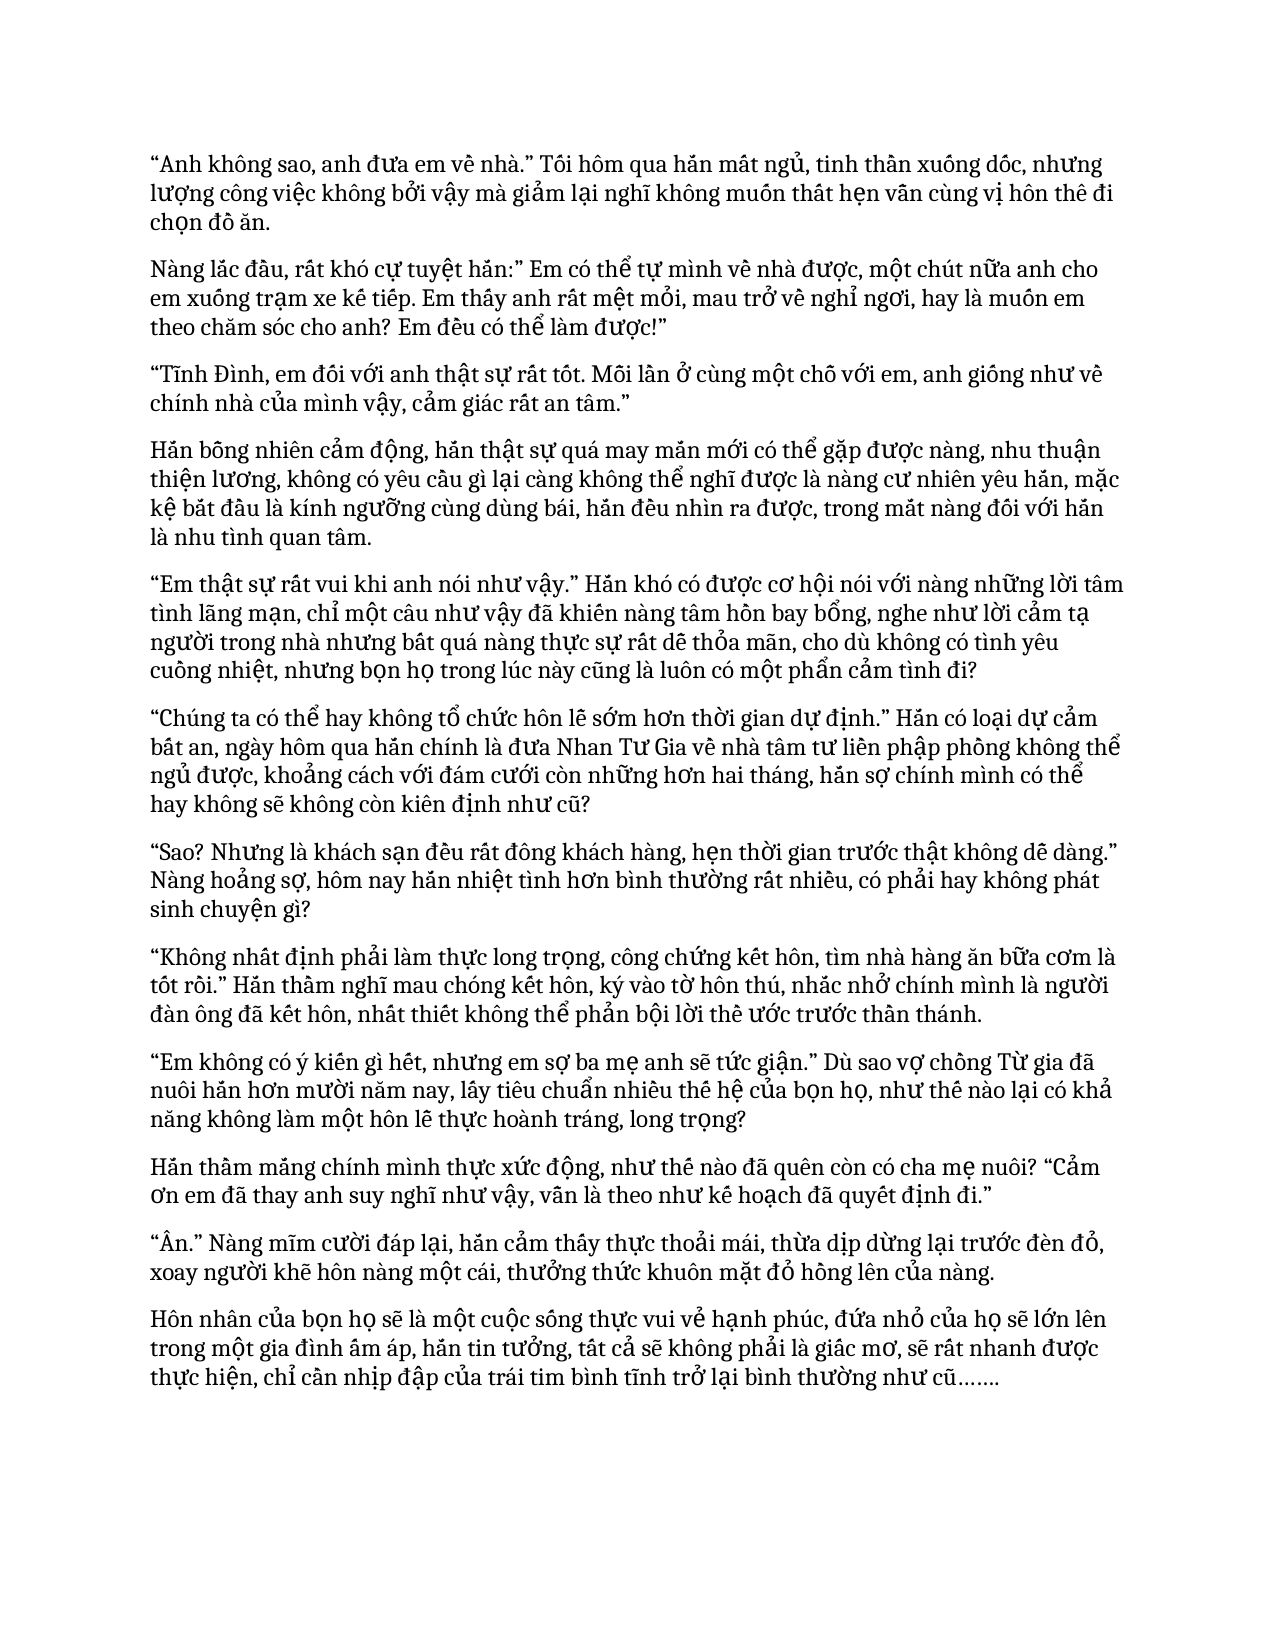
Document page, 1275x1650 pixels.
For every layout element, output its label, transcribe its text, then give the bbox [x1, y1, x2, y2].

text “Em thật sự rất vui khi anh nói như vậy.” Hắn khó có được cơ hội nói với nàng những lời tâm tình lãng mạn, chỉ một câu như vậy đã khiến nàng tâm hồn bay bổng, nghe như lời cảm tạ người trong nhà nhưng bất quá nàng thực sự rất dễ thỏa mãn, cho dù không có tình yêu cuồng nhiệt, nhưng bọn họ trong lúc này cũng là luôn có một phẩn cảm tình đi? [150, 570, 1125, 685]
text “Ân.” Nàng mĩm cười đáp lại, hắn cảm thấy thực thoải mái, thừa dịp dừng lại trước đèn đỏ, xoay người khẽ hôn nàng một cái, thưởng thức khuôn mặt đỏ hồng lên của nàng. [150, 1229, 1125, 1286]
text “Em không có ý kiến gì hết, nhưng em sợ ba mẹ anh sẽ tức giận.” Dù sao vợ chồng Từ gia đã nuôi hắn hơn mười năm nay, lấy tiêu chuẩn nhiều thế hệ của bọn họ, như thế nào lại có khả năng không làm một hôn lễ thực hoành tráng, long trọng? [150, 1047, 1125, 1134]
text Hắn thầm mắng chính mình thực xức động, như thế nào đã quên còn có cha mẹ nuôi? “Cảm ơn em đã thay anh suy nghĩ như vậy, vẫn là theo như kế hoạch đã quyết định đi.” [150, 1152, 1125, 1210]
text “Chúng ta có thể hay không tổ chức hôn lễ sớm hơn thời gian dự định.” Hắn có loại dự cảm bất an, ngày hôm qua hắn chính là đưa Nhan Tư Gia về nhà tâm tư liền phập phồng không thể ngủ được, khoảng cách với đám cưới còn những hơn hai tháng, hắn sợ chính mình có thể hay không sẽ không còn kiên định như cũ? [150, 704, 1125, 819]
text “Anh không sao, anh đưa em về nhà.” Tối hôm qua hắn mất ngủ, tinh thần xuống dốc, nhưng lượng công việc không bởi vậy mà giảm lại nghĩ không muốn thất hẹn vẫn cùng vị hôn thê đi chọn đồ ăn. [150, 150, 1125, 236]
text Nàng lắc đầu, rất khó cự tuyệt hắn:” Em có thể tự mình về nhà được, một chút nữa anh cho em xuống trạm xe kế tiếp. Em thấy anh rất mệt mỏi, mau trở về nghỉ ngơi, hay là muốn em theo chăm sóc cho anh? Em đều có thể làm được!” [150, 255, 1125, 341]
text “Không nhất định phải làm thực long trọng, công chứng kết hôn, tìm nhà hàng ăn bữa cơm là tốt rồi.” Hắn thầm nghĩ mau chóng kết hôn, ký vào tờ hôn thú, nhắc nhở chính mình là người đàn ông đã kết hôn, nhất thiết không thể phản bội lời thề ước trước thần thánh. [150, 942, 1125, 1029]
text “Sao? Nhưng là khách sạn đều rất đông khách hàng, hẹn thời gian trước thật không dễ dàng.” Nàng hoảng sợ, hôm nay hắn nhiệt tình hơn bình thường rất nhiều, có phải hay không phát sinh chuyện gì? [150, 837, 1125, 924]
text Hắn bỗng nhiên cảm động, hắn thật sự quá may mắn mới có thể gặp được nàng, nhu thuận thiện lương, không có yêu cầu gì lại càng không thể nghĩ được là nàng cư nhiên yêu hắn, mặc kệ bắt đầu là kính ngưỡng cùng dùng bái, hắn đều nhìn ra được, trong mắt nàng đối với hắn là nhu tình quan tâm. [150, 436, 1125, 551]
text “Tĩnh Đình, em đối với anh thật sự rất tốt. Mỗi lần ở cùng một chỗ với em, anh giống như về chính nhà của mình vậy, cảm giác rất an tâm.” [150, 360, 1125, 417]
text Hôn nhân của bọn họ sẽ là một cuộc sống thực vui vẻ hạnh phúc, đứa nhỏ của họ sẽ lớn lên trong một gia đình ấm áp, hắn tin tưởng, tất cả sẽ không phải là giấc mơ, sẽ rất nhanh được thực hiện, chỉ cần nhịp đập của trái tim bình tĩnh trở lại bình thường như cũ……. [150, 1305, 1125, 1391]
